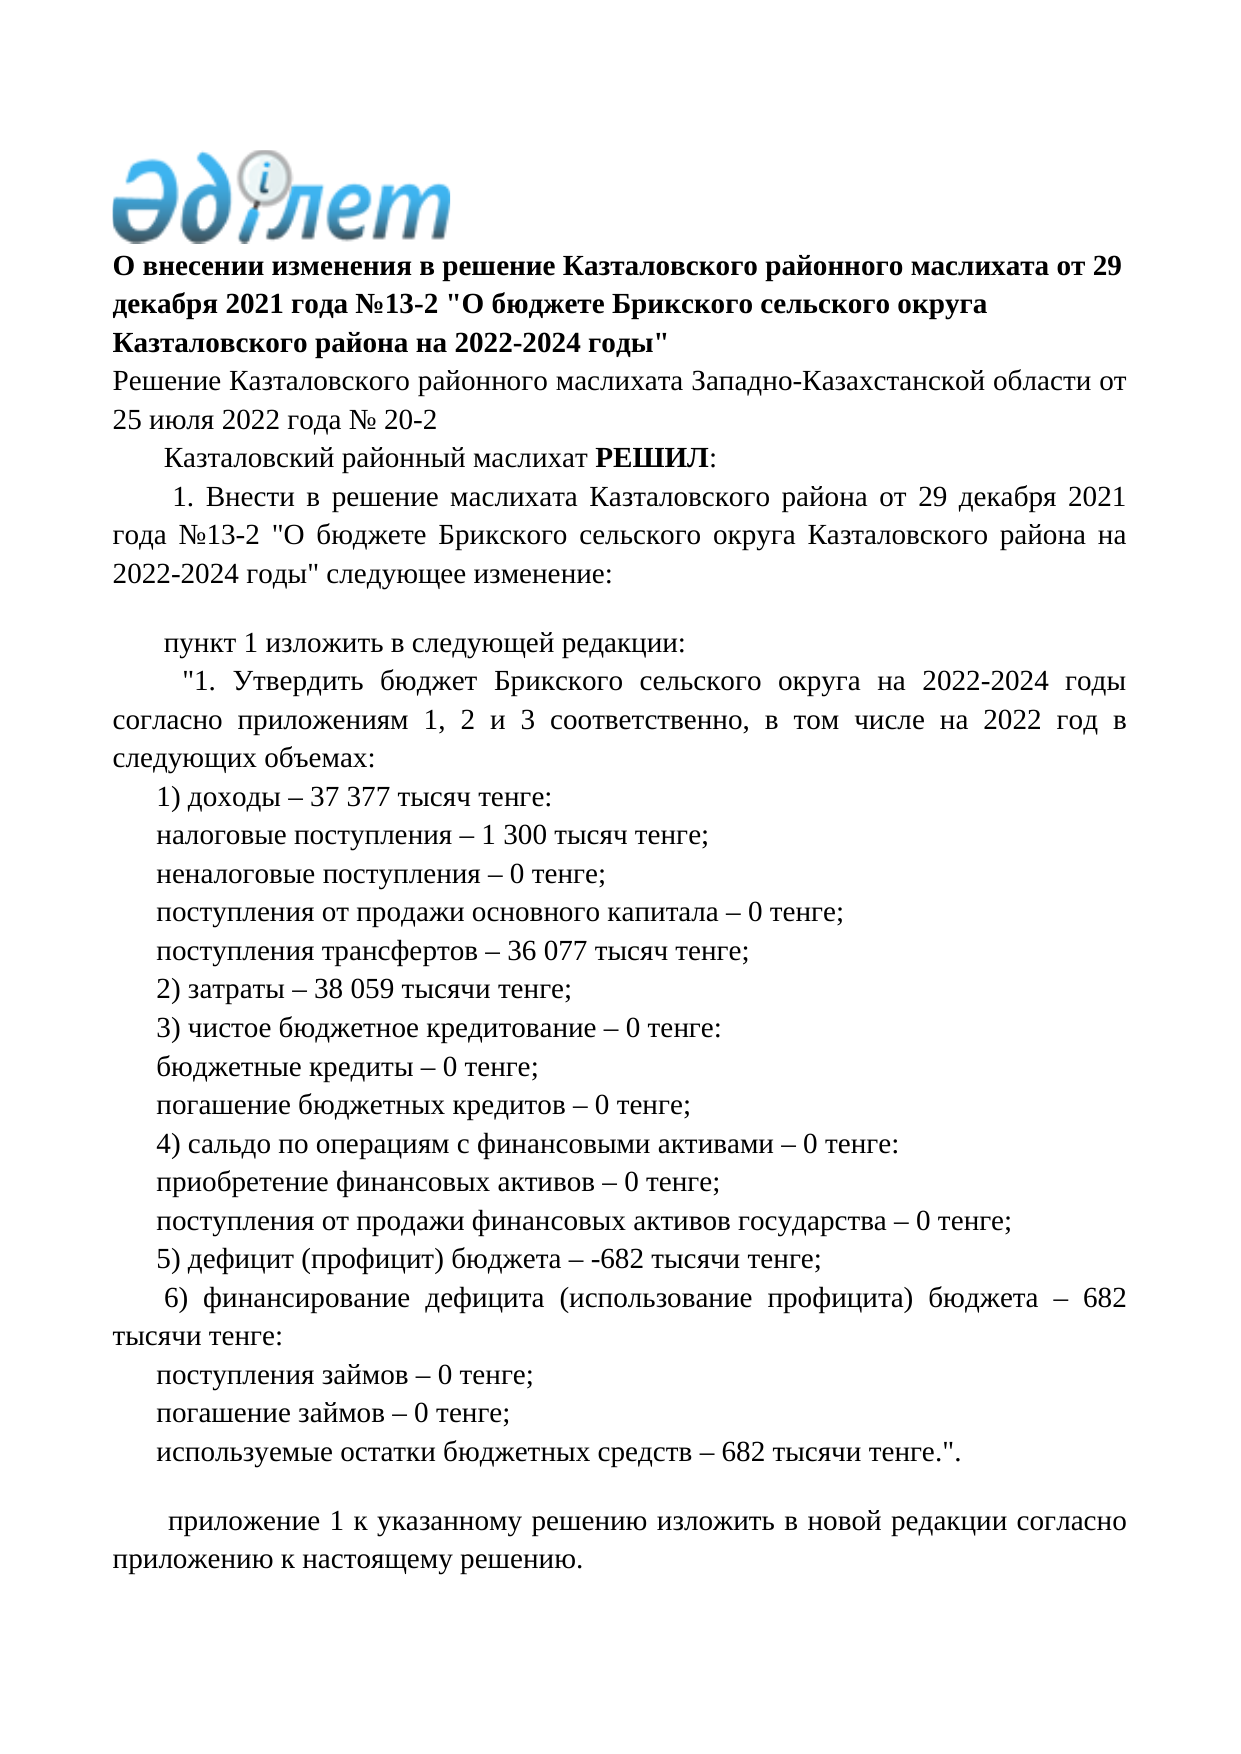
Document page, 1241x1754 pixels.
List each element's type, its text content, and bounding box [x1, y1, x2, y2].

text используемые остатки бюджетных средств – 682 тысячи тенге.". [112, 1434, 1128, 1468]
text 2) затраты – 38 059 тысячи тенге; [112, 972, 1128, 1005]
text налоговые поступления – 1 300 тысяч тенге; [112, 817, 1128, 851]
text Решение Казталовского районного маслихата Западно-Казахстанской области от 25 июля 2022 года № 20-2 [112, 363, 1128, 435]
text 5) дефицит (профицит) бюджета – -682 тысячи тенге; [112, 1241, 1128, 1275]
text погашение бюджетных кредитов – 0 тенге; [112, 1087, 1128, 1121]
text поступления займов – 0 тенге; [112, 1357, 1128, 1391]
text О внесении изменения в решение Казталовского районного маслихата от 29 декабря 2021 года №13-2 "О бюджете Брикского сельского округа Казталовского района на 2022-2024 годы" [112, 248, 1128, 358]
text 1. Внести в решение маслихата Казталовского района от 29 декабря 2021 года №13-2 "О бюджете Брикского сельского округа Казталовского района на 2022-2024 годы" следующее изменение: [112, 479, 1128, 589]
text 1) доходы – 37 377 тысяч тенге: [112, 779, 1128, 812]
text неналоговые поступления – 0 тенге; [112, 856, 1128, 889]
text 6) финансирование дефицита (использование профицита) бюджета – 682 тысячи тенге: [112, 1280, 1128, 1352]
text приложение 1 к указанному решению изложить в новой редакции согласно приложению к настоящему решению. [112, 1503, 1128, 1575]
text бюджетные кредиты – 0 тенге; [112, 1049, 1128, 1082]
text поступления трансфертов – 36 077 тысяч тенге; [112, 933, 1128, 967]
text погашение займов – 0 тенге; [112, 1396, 1128, 1429]
text пункт 1 изложить в следующей редакции: [112, 625, 1128, 658]
text поступления от продажи финансовых активов государства – 0 тенге; [112, 1203, 1128, 1236]
text 3) чистое бюджетное кредитование – 0 тенге: [112, 1010, 1128, 1044]
text 4) сальдо по операциям с финансовыми активами – 0 тенге: [112, 1126, 1128, 1159]
text Казталовский районный маслихат РЕШИЛ: [112, 440, 1128, 474]
text "1. Утвердить бюджет Брикского сельского округа на 2022-2024 годы согласно приложениям 1, 2 и 3 соответственно, в том числе на 2022 год в следующих объемах: [112, 663, 1128, 774]
text приобретение финансовых активов – 0 тенге; [112, 1164, 1128, 1198]
text поступления от продажи основного капитала – 0 тенге; [112, 894, 1128, 928]
picture [112, 150, 451, 244]
